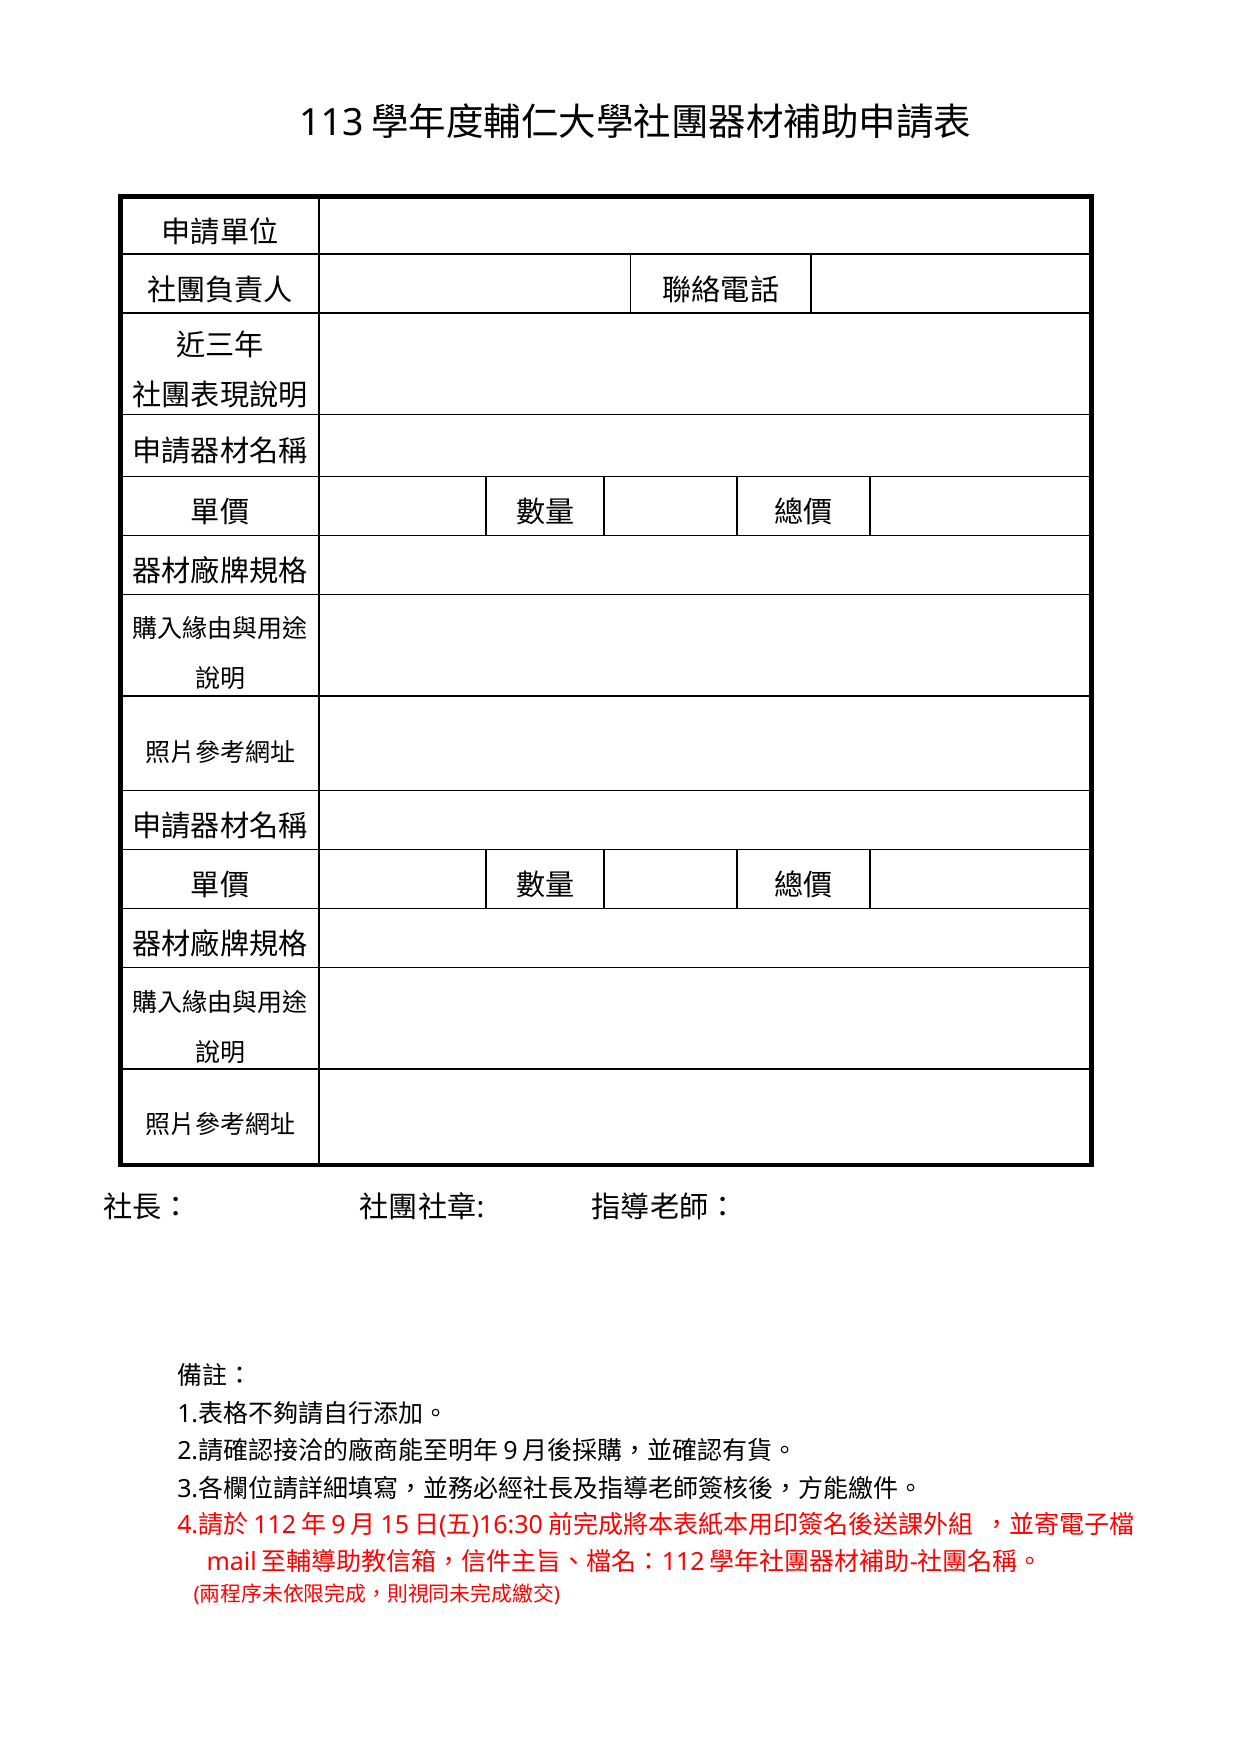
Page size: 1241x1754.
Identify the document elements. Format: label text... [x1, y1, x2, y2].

table_cell 單價 [123, 477, 318, 534]
text 4.請於112年9月15日(五)16:30前完成將本表紙本用印簽名後送課外組 ，並寄電子檔mail至輔導助教信箱，信件主旨、檔名：112學年社團器材補助-社團名稱。 [177, 1505, 1152, 1577]
table_cell 總價 [738, 477, 869, 534]
table_cell [871, 850, 1089, 908]
table_cell [605, 477, 736, 534]
table_cell 社團負責人 [123, 255, 318, 312]
table_cell [320, 415, 1089, 476]
table_cell 購入緣由與用途說明 [123, 968, 318, 1068]
text 113學年度輔仁大學社團器材補助申請表 [118, 81, 1152, 156]
table_cell 數量 [487, 850, 603, 908]
table_cell 器材廠牌規格 [123, 536, 318, 594]
table_cell [320, 1070, 1089, 1163]
table_header [320, 199, 1089, 253]
table_cell 申請器材名稱 [123, 415, 318, 476]
table_cell 申請器材名稱 [123, 791, 318, 848]
text 1.表格不夠請自行添加。 [177, 1392, 1152, 1430]
table_cell [320, 909, 1089, 967]
table_cell 單價 [123, 850, 318, 908]
table_cell 器材廠牌規格 [123, 909, 318, 967]
table_header 申請單位 [123, 199, 318, 253]
table_cell [320, 477, 485, 534]
text 2.請確認接洽的廠商能至明年9月後採購，並確認有貨。 3.各欄位請詳細填寫，並務必經社長及指導老師簽核後，方能繳件。 [177, 1430, 1152, 1505]
table_cell [871, 477, 1089, 534]
table_cell 近三年 社團表現說明 [123, 314, 318, 414]
table_cell 總價 [738, 850, 869, 908]
table_cell [320, 697, 1089, 790]
table_cell [320, 314, 1089, 414]
text 社長： 社團社章: 指導老師： [103, 1167, 1152, 1242]
table_cell [320, 791, 1089, 848]
table_cell 照片參考網址 [123, 697, 318, 790]
table_cell [320, 536, 1089, 594]
table_cell 照片參考網址 [123, 1070, 318, 1163]
table_cell [320, 595, 1089, 695]
table_cell [320, 255, 630, 312]
table_cell 數量 [487, 477, 603, 534]
table_cell [605, 850, 736, 908]
table_cell [320, 968, 1089, 1068]
table_cell [320, 850, 485, 908]
table_cell 購入緣由與用途說明 [123, 595, 318, 695]
text 備註： [177, 1355, 1152, 1392]
text (兩程序未依限完成，則視同未完成繳交) [177, 1577, 1152, 1608]
table_cell [812, 255, 1089, 312]
table_cell 聯絡電話 [631, 255, 810, 312]
